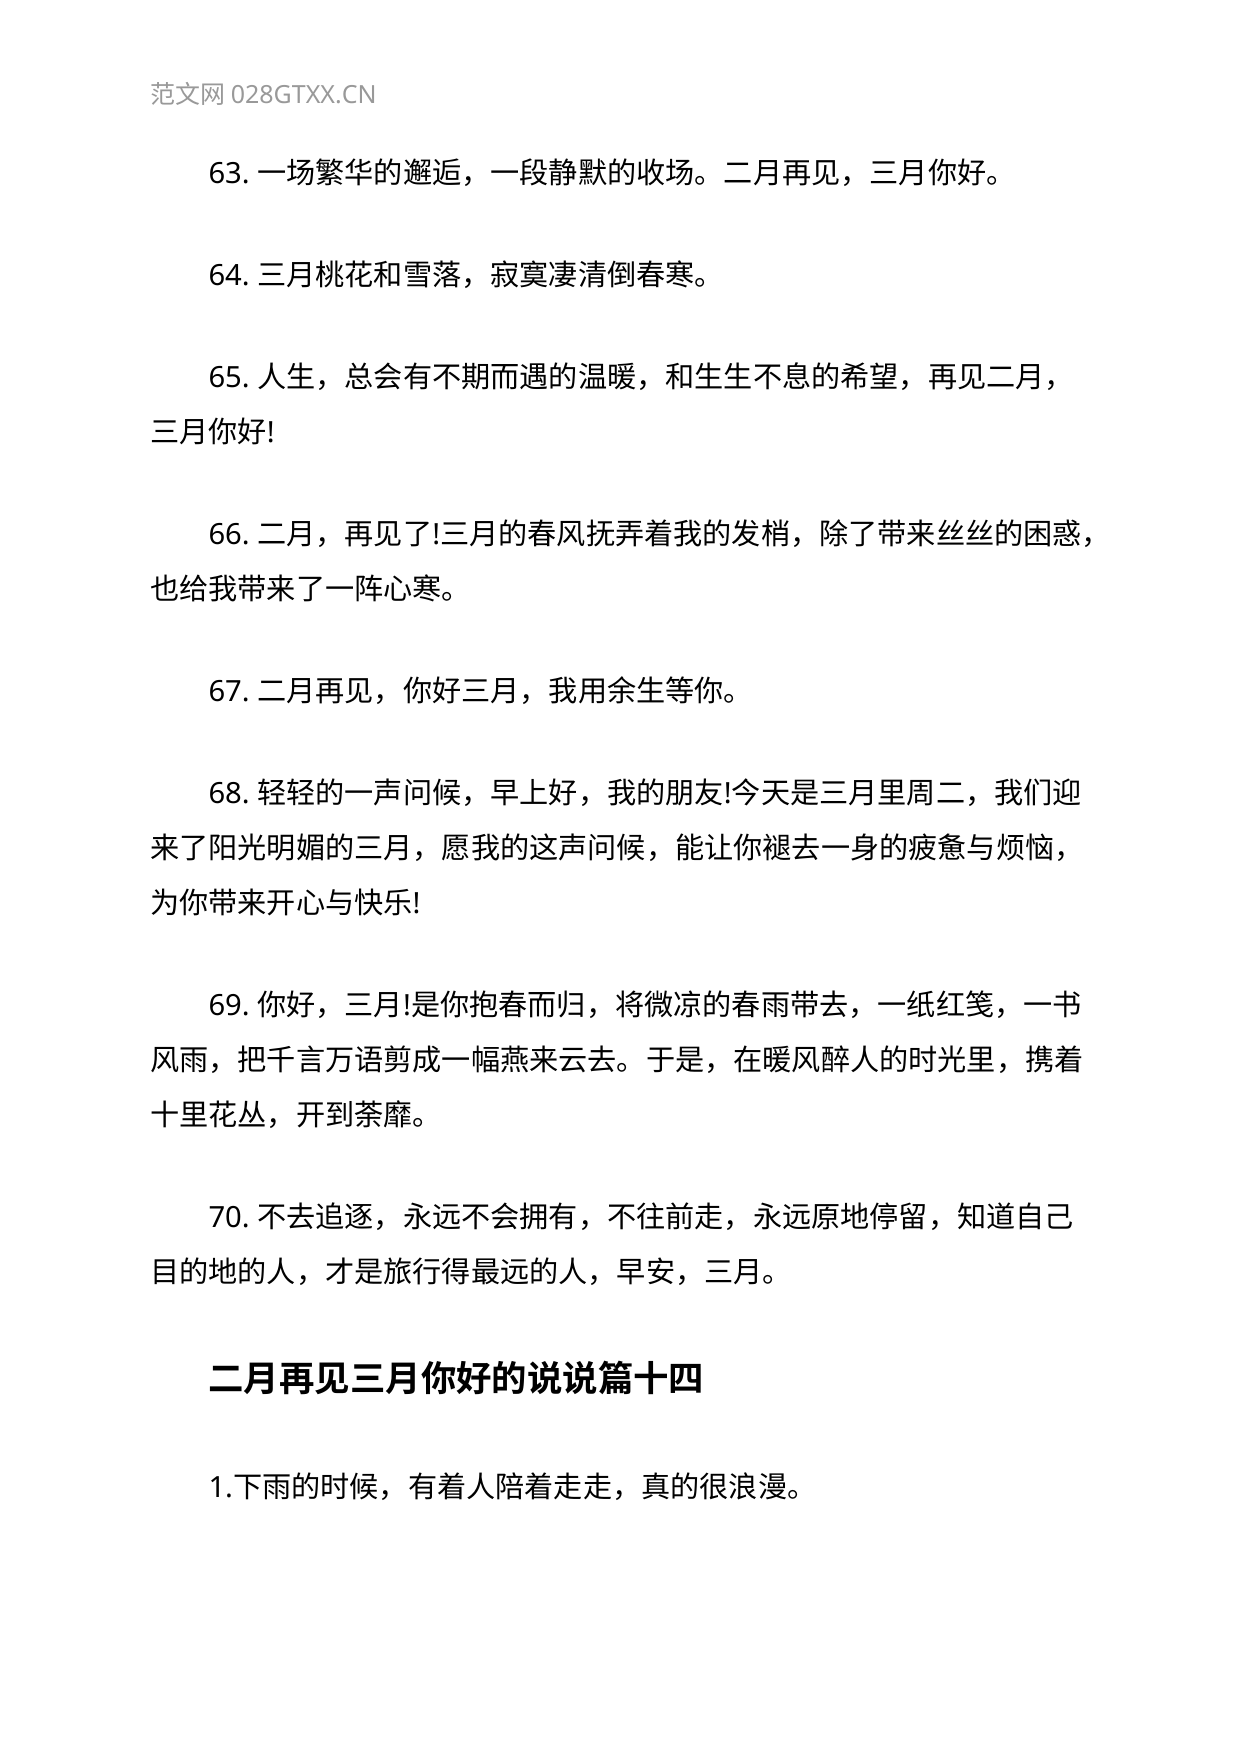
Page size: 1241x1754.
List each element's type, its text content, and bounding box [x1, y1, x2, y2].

text 65. 人生，总会有不期而遇的温暖，和生生不息的希望，再见二月，三月你好! [150, 354, 1090, 451]
text 63. 一场繁华的邂逅，一段静默的收场。二月再见，三月你好。 [150, 150, 1090, 192]
text 1.下雨的时候，有着人陪着走走，真的很浪漫。 [150, 1463, 1090, 1506]
text 68. 轻轻的一声问候，早上好，我的朋友!今天是三月里周二，我们迎来了阳光明媚的三月，愿我的这声问候，能让你褪去一身的疲惫与烦恼，为你带来开心与快乐! [150, 770, 1090, 922]
text 69. 你好，三月!是你抱春而归，将微凉的春雨带去，一纸红笺，一书风雨，把千言万语剪成一幅燕来云去。于是，在暖风醉人的时光里，携着十里花丛，开到荼靡。 [150, 982, 1090, 1134]
text 66. 二月，再见了!三月的春风抚弄着我的发梢，除了带来丝丝的困惑，也给我带来了一阵心寒。 [150, 511, 1090, 608]
text 二月再见三月你好的说说篇十四 [150, 1350, 1090, 1401]
text 70. 不去追逐，永远不会拥有，不往前走，永远原地停留，知道自己目的地的人，才是旅行得最远的人，早安，三月。 [150, 1193, 1090, 1291]
text 64. 三月桃花和雪落，寂寞凄清倒春寒。 [150, 252, 1090, 294]
text 67. 二月再见，你好三月，我用余生等你。 [150, 668, 1090, 710]
